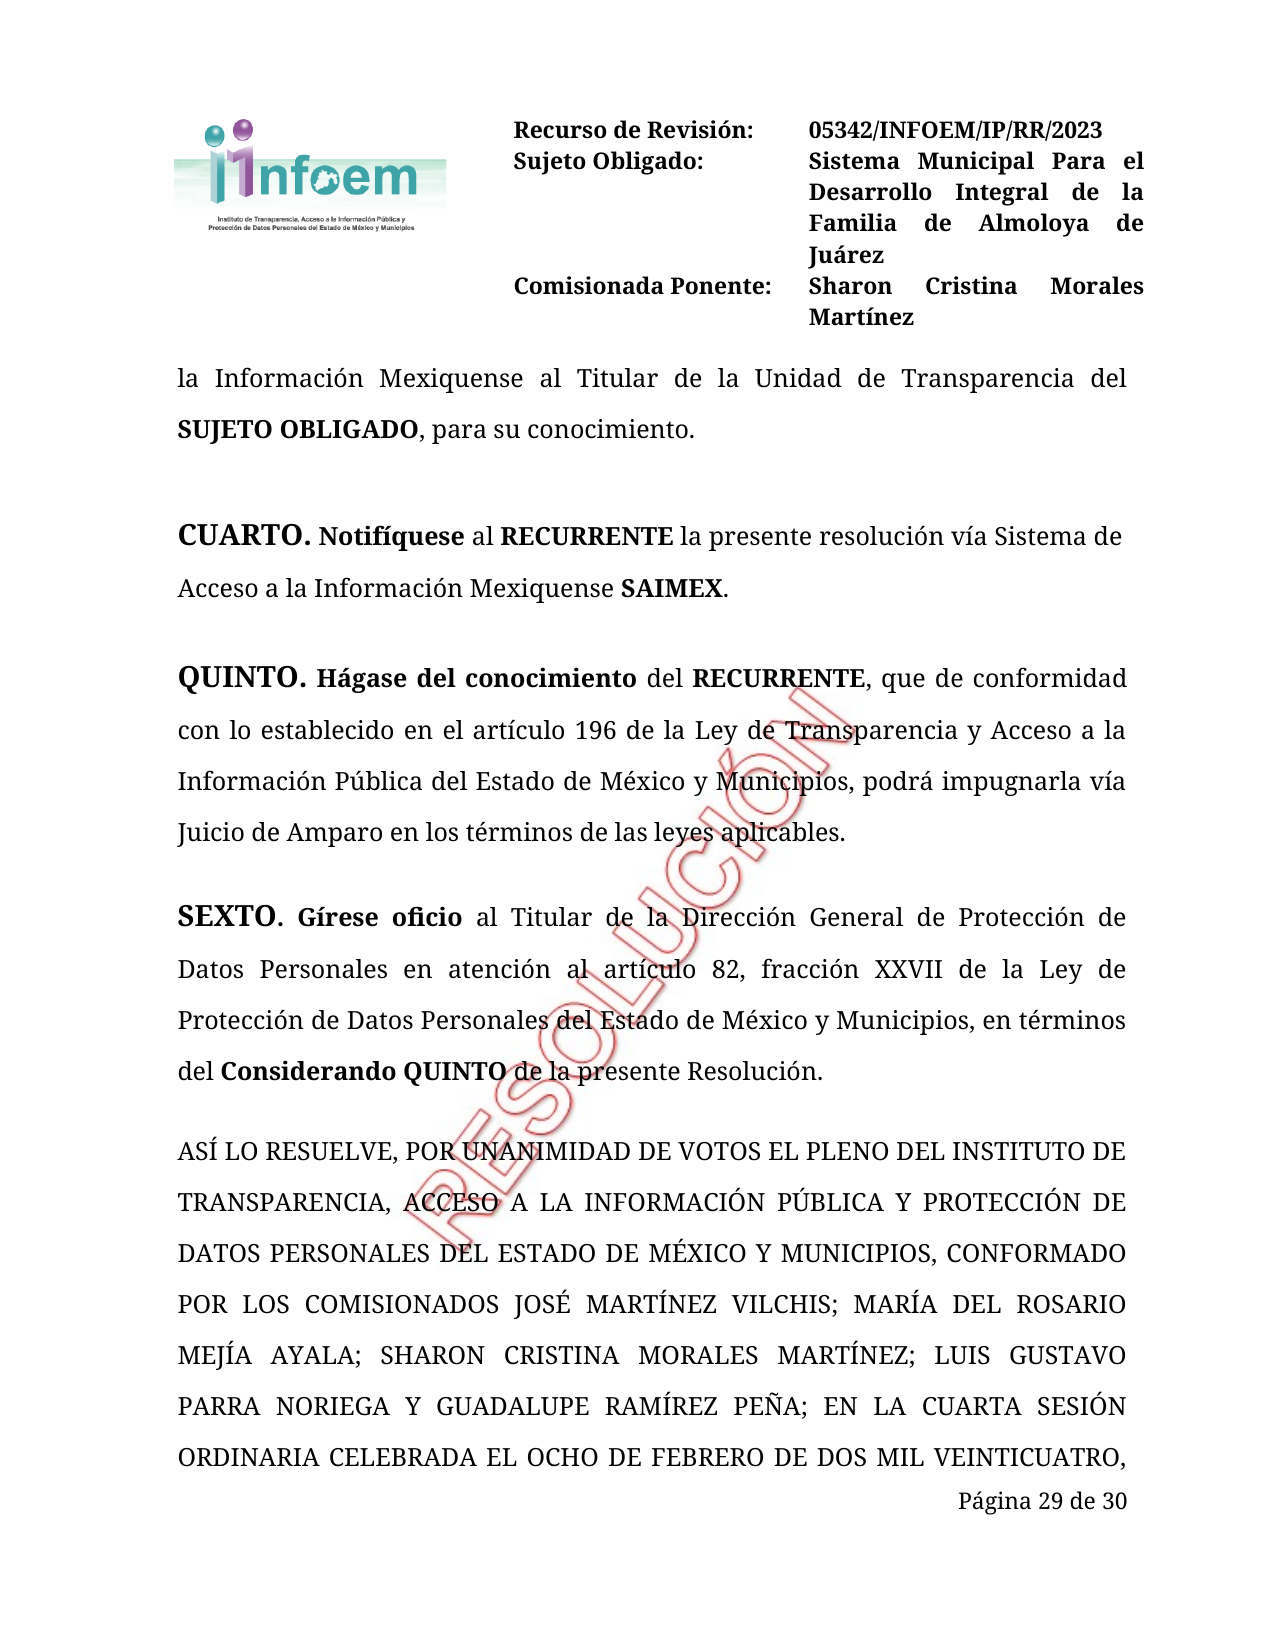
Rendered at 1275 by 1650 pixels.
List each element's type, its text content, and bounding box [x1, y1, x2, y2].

picture [63, 269, 1189, 1650]
picture [173, 113, 447, 251]
text QUINTO. Hágase del conocimiento del RECURRENTE, que de conformidad con lo establecido en el artículo 196 de la Ley de Transparencia y Acceso a la Información Pública del Estado de México y Municipios, podrá impugnarla vía Juicio de Amparo en los términos de las leyes aplicables. [177, 656, 1127, 849]
text CUARTO. Notifíquese al RECURRENTE la presente resolución vía Sistema de Acceso a la Información Mexiquense SAIMEX. [177, 514, 1122, 605]
text SEXTO. Gírese oficio al Titular de la Dirección General de Protección de Datos Personales en atención al artículo 82, fracción XXVII de la Ley de Protección de Datos Personales del Estado de México y Municipios, en términos del Considerando QUINTO de la presente Resolución. [177, 895, 1127, 1088]
